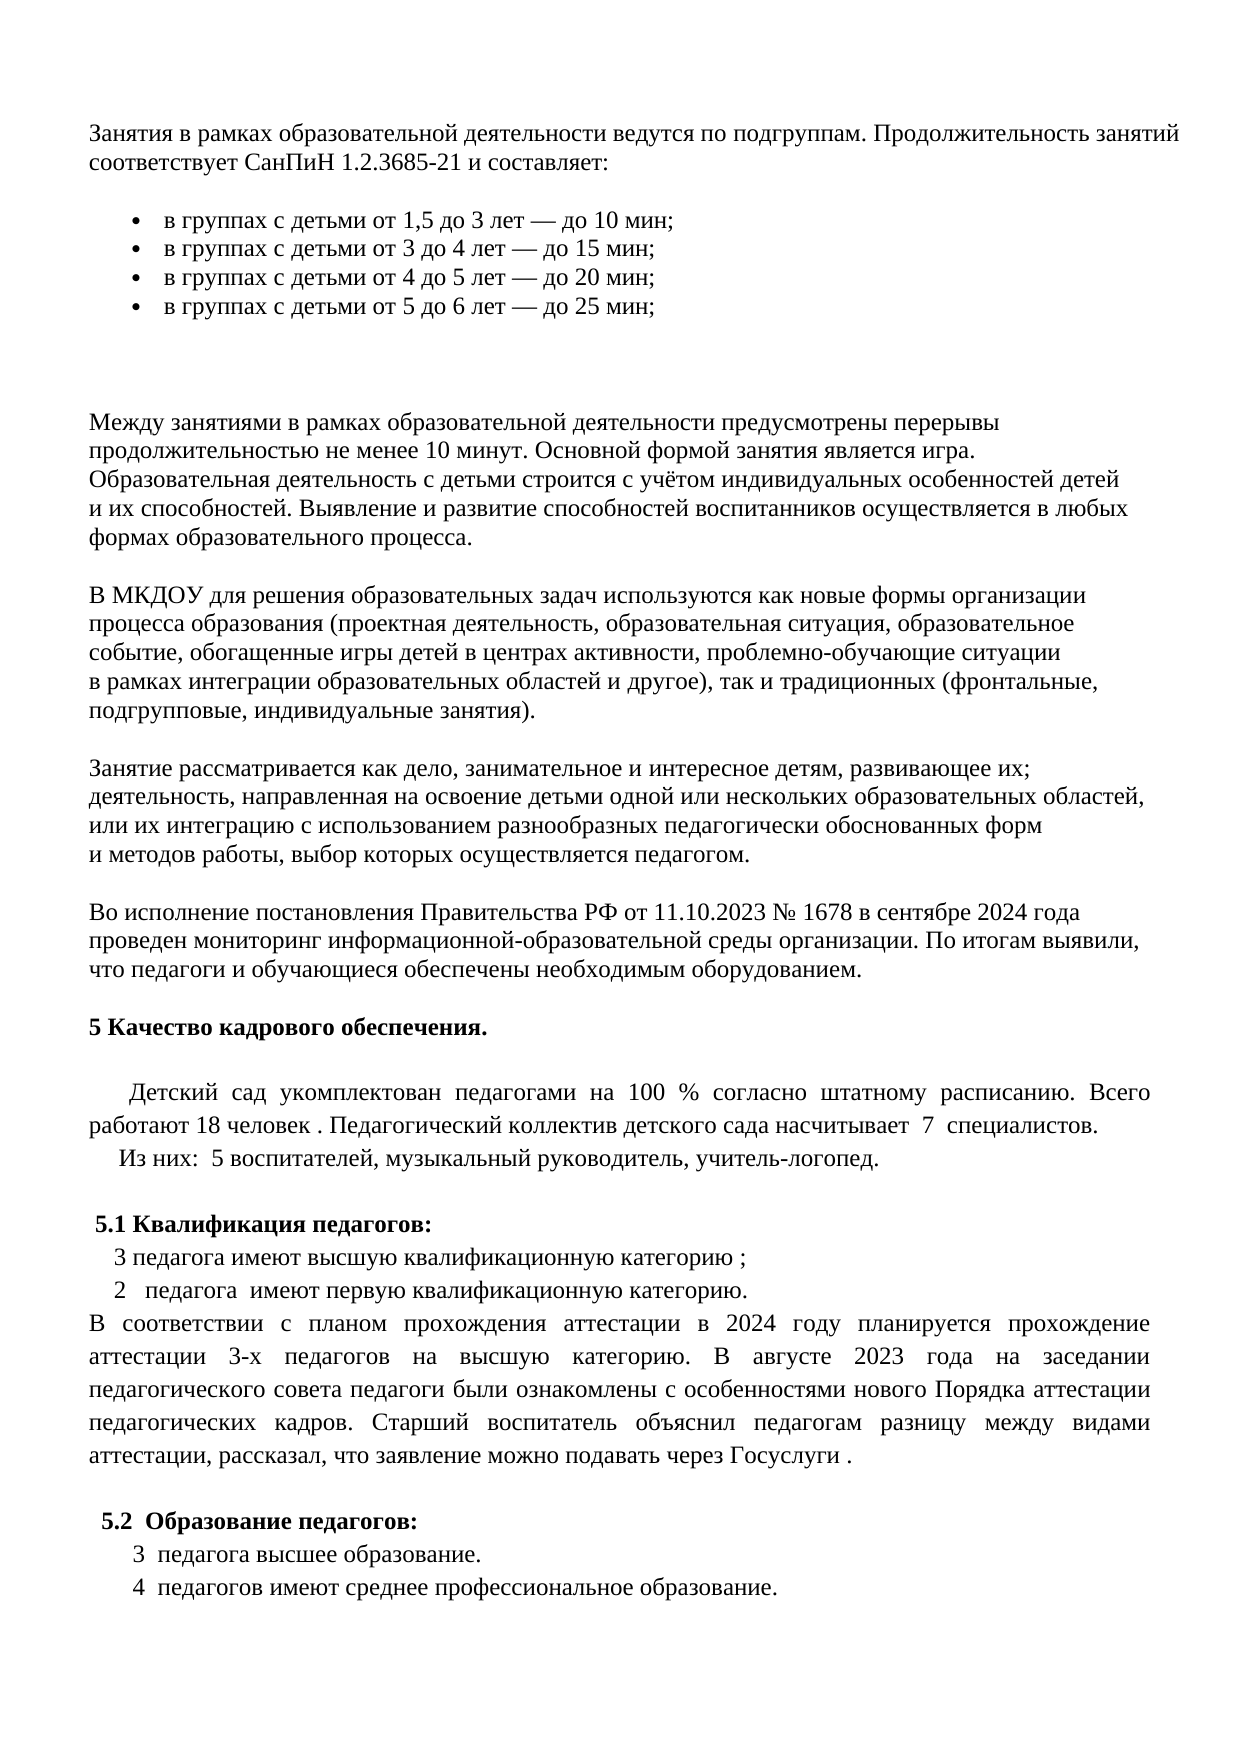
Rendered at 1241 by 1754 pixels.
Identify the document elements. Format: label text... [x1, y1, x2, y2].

text Из них: 5 воспитателей, музыкальный руководитель, учитель-логопед. [89, 1143, 1152, 1172]
text 5.1 Квалификация педагогов: [89, 1209, 1152, 1238]
text 3 педагога высшее образование. [126, 1539, 1152, 1568]
list в группах с детьми от 5 до 6 лет — до 25 мин; [132, 291, 1133, 320]
text Занятие рассматривается как дело, занимательное и интересное детям, развивающее их; деятельность, направленная на освоение детьми одной или нескольких образовательных областей, или их интеграцию с использованием разнообразных педагогически обоснованных форм и методов работы, выбор которых осуществляется педагогом. [89, 753, 1152, 868]
text 2 педагога имеют первую квалификационную категорию. [89, 1275, 1152, 1304]
list в группах с детьми от 3 до 4 лет — до 15 мин; [132, 233, 1133, 262]
list в группах с детьми от 1,5 до 3 лет — до 10 мин; [132, 205, 1133, 233]
text Детский сад укомплектован педагогами на 100 % согласно штатному расписанию. Всего работают 18 человек . Педагогический коллектив детского сада насчитывает 7 специалистов. [89, 1077, 1152, 1139]
text 5 Качество кадрового обеспечения. [89, 1012, 1152, 1041]
text Занятия в рамках образовательной деятельности ведутся по подгруппам. Продолжительность занятий соответствует СанПиН 1.2.3685-21 и составляет: [89, 118, 1230, 176]
text 5.2 Образование педагогов: [89, 1506, 1152, 1535]
text В соответствии с планом прохождения аттестации в 2024 году планируется прохождение аттестации 3-х педагогов на высшую категорию. В августе 2023 года на заседании педагогического совета педагоги были ознакомлены с особенностями нового Порядка аттестации педагогических кадров. Старший воспитатель объяснил педагогам разницу между видами аттестации, рассказал, что заявление можно подавать через Госуслуги . [89, 1308, 1152, 1469]
text 4 педагогов имеют среднее профессиональное образование. [126, 1572, 1152, 1601]
list в группах с детьми от 4 до 5 лет — до 20 мин; [132, 262, 1133, 291]
text В МКДОУ для решения образовательных задач используются как новые формы организации процесса образования (проектная деятельность, образовательная ситуация, образовательное событие, обогащенные игры детей в центрах активности, проблемно-обучающие ситуации в рамках интеграции образовательных областей и другое), так и традиционных (фронтальные, подгрупповые, индивидуальные занятия). [89, 580, 1152, 723]
text 3 педагога имеют высшую квалификационную категорию ; [89, 1242, 1152, 1271]
text Во исполнение постановления Правительства РФ от 11.10.2023 № 1678 в сентябре 2024 года проведен мониторинг информационной-образовательной среды организации. По итогам выявили, что педагоги и обучающиеся обеспечены необходимым оборудованием. [89, 897, 1152, 983]
text Между занятиями в рамках образовательной деятельности предусмотрены перерывы продолжительностью не менее 10 минут. Основной формой занятия является игра. Образовательная деятельность с детьми строится с учётом индивидуальных особенностей детей и их способностей. Выявление и развитие способностей воспитанников осуществляется в любых формах образовательного процесса. [89, 407, 1152, 551]
